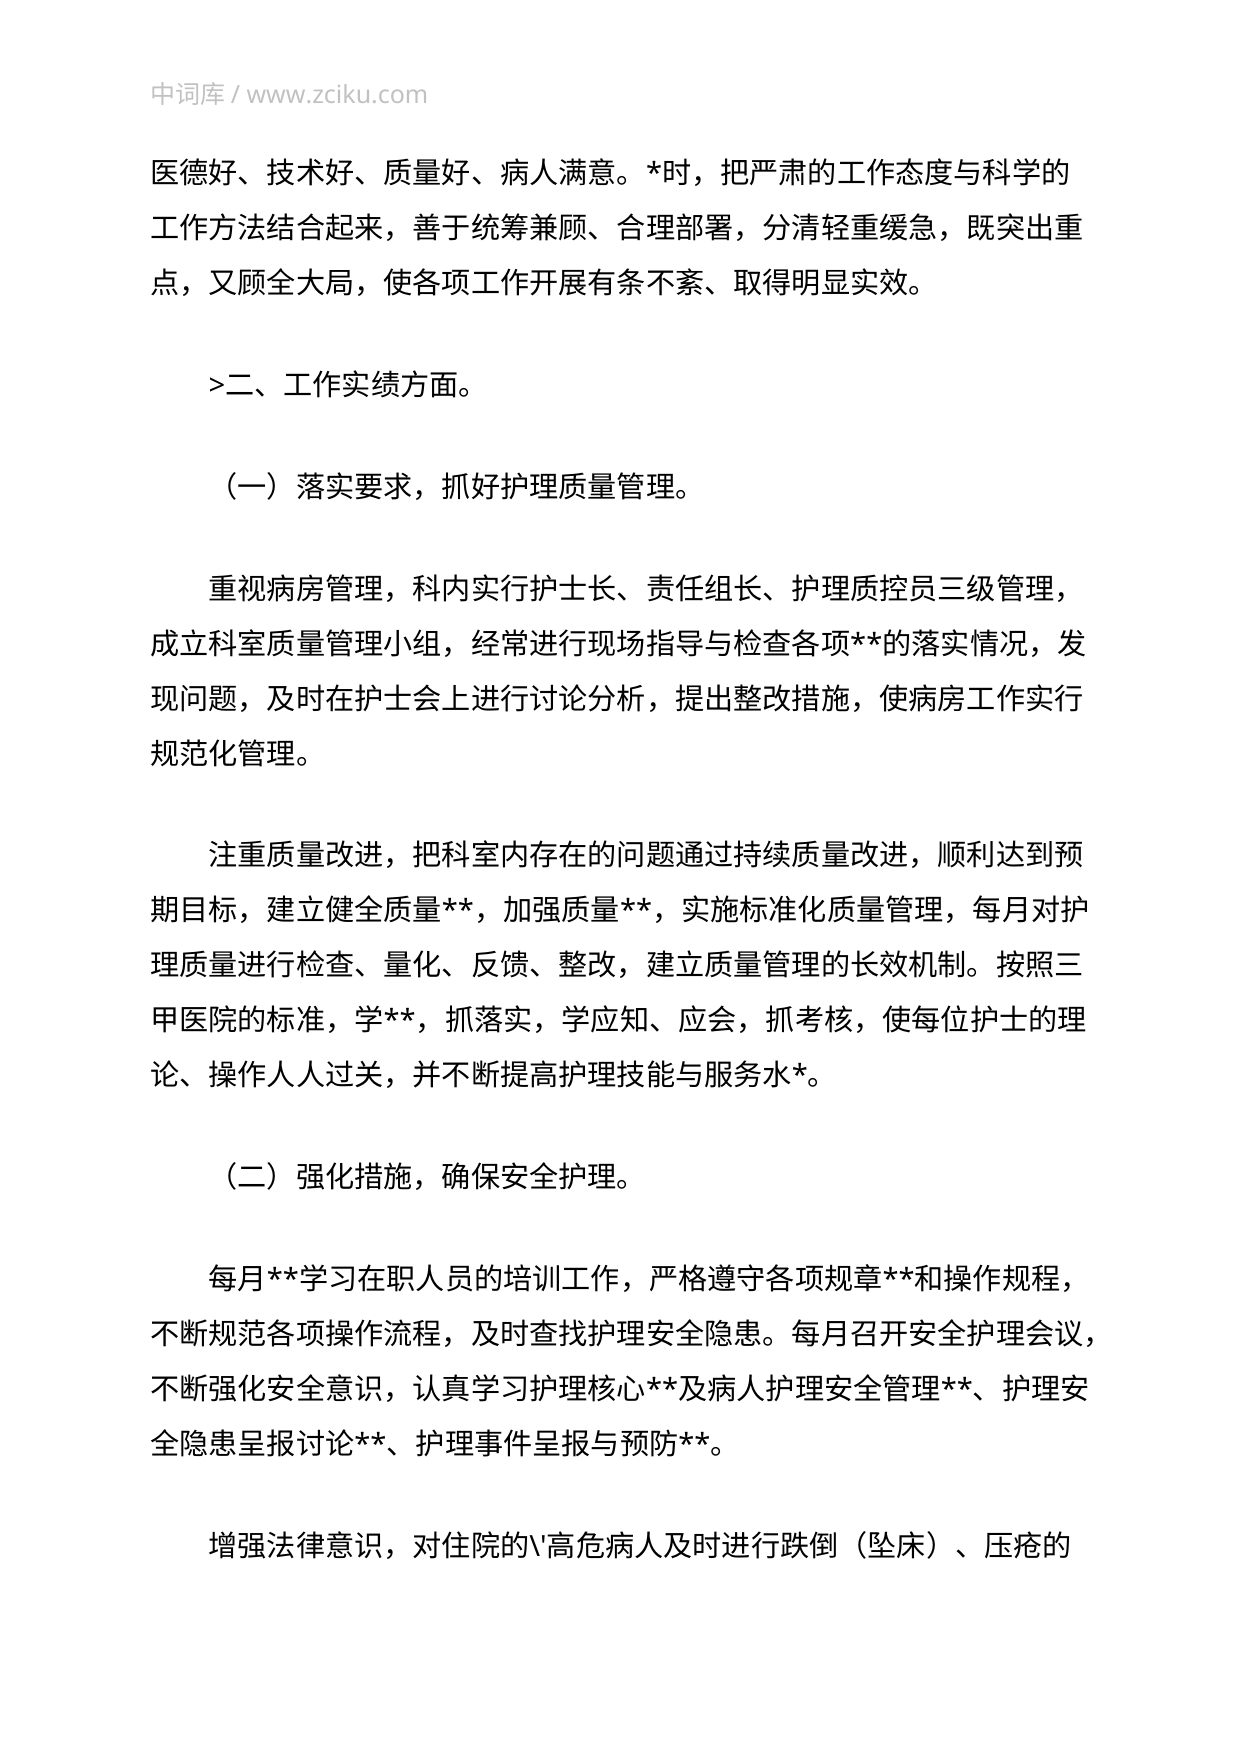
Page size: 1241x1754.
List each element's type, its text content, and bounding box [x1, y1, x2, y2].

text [150, 150, 1090, 302]
text （一）落实要求，抓好护理质量管理。 [150, 464, 1090, 506]
text 每月**学习在职人员的培训工作，严格遵守各项规章**和操作规程，不断规范各项操作流程，及时查找护理安全隐患。每月召开安全护理会议，不断强化安全意识，认真学习护理核心**及病人护理安全管理**、护理安全隐患呈报讨论**、护理事件呈报与预防**。 [150, 1256, 1090, 1463]
text >二、工作实绩方面。 [150, 362, 1090, 404]
text 注重质量改进，把科室内存在的问题通过持续质量改进，顺利达到预期目标，建立健全质量**，加强质量**，实施标准化质量管理，每月对护理质量进行检查、量化、反馈、整改，建立质量管理的长效机制。按照三甲医院的标准，学**，抓落实，学应知、应会，抓考核，使每位护士的理论、操作人人过关，并不断提高护理技能与服务水*。 [150, 832, 1090, 1094]
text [150, 1522, 1090, 1565]
text （二）强化措施，确保安全护理。 [150, 1154, 1090, 1196]
text 重视病房管理，科内实行护士长、责任组长、护理质控员三级管理，成立科室质量管理小组，经常进行现场指导与检查各项**的落实情况，发现问题，及时在护士会上进行讨论分析，提出整改措施，使病房工作实行规范化管理。 [150, 565, 1090, 772]
